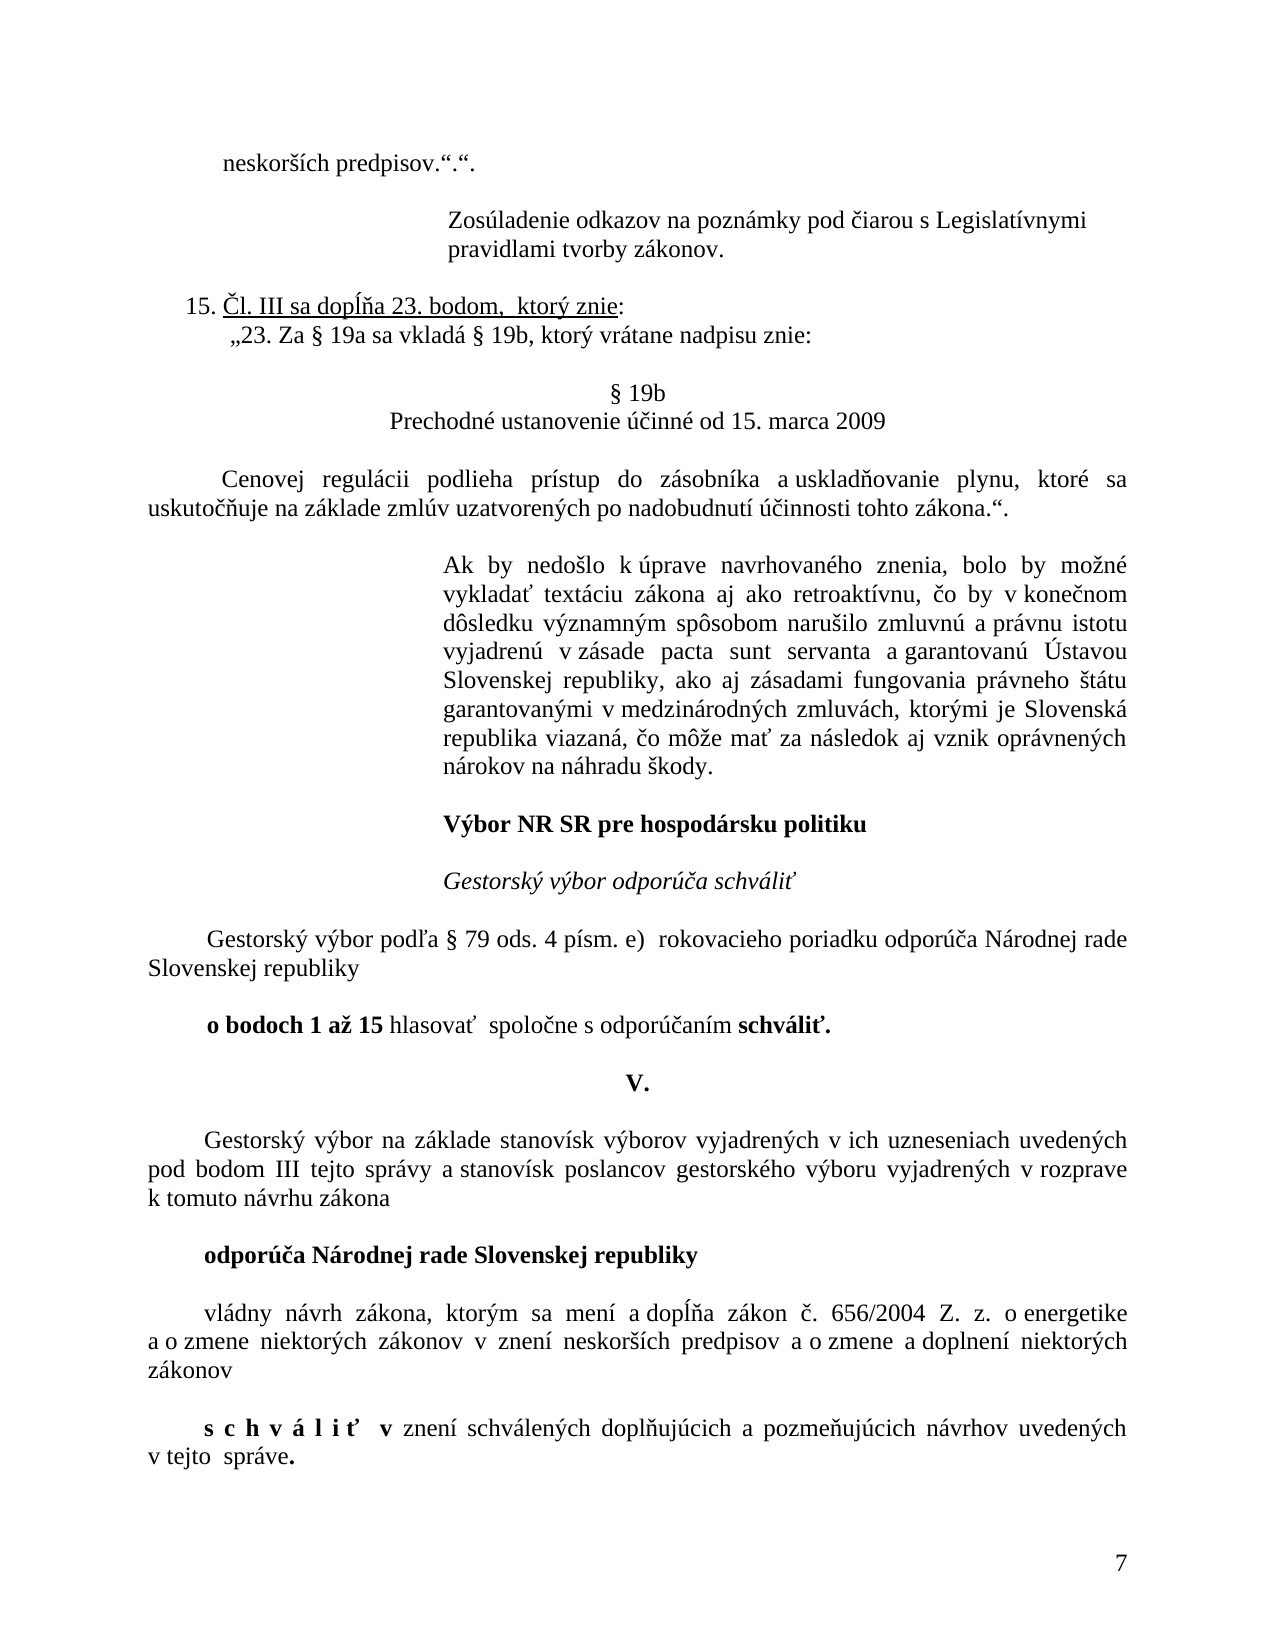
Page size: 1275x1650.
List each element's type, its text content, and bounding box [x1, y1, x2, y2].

text odporúča Národnej rade Slovenskej republiky [148, 1240, 1127, 1269]
text Gestorský výbor na základe stanovísk výborov vyjadrených v ich uzneseniach uvedených pod bodom III tejto správy a stanovísk poslancov gestorského výboru vyjadrených v rozprave k tomuto návrhu zákona [148, 1125, 1127, 1211]
text „23. Za § 19a sa vkladá § 19b, ktorý vrátane nadpisu znie: [192, 320, 1127, 349]
text s c h v á l i ť v znení schválených doplňujúcich a pozmeňujúcich návrhov uvedených v tejto správe. [148, 1413, 1127, 1470]
text Gestorský výbor podľa § 79 ods. 4 písm. e) rokovacieho poriadku odporúča Národnej rade Slovenskej republiky [148, 924, 1127, 981]
text vládny návrh zákona, ktorým sa mení a dopĺňa zákon č. 656/2004 Z. z. o energetike a o zmene niektorých zákonov v znení neskorších predpisov a o zmene a doplnení niektorých zákonov [148, 1298, 1127, 1384]
text Zosúladenie odkazov na poznámky pod čiarou s Legislatívnymi pravidlami tvorby zákonov. [448, 205, 1127, 263]
text Ak by nedošlo k úprave navrhovaného znenia, bolo by možné vykladať textáciu zákona aj ako retroaktívnu, čo by v konečnom dôsledku významným spôsobom narušilo zmluvnú a právnu istotu vyjadrenú v zásade pacta sunt servanta a garantovanú Ústavou Slovenskej republiky, ako aj zásadami fungovania právneho štátu garantovanými v medzinárodných zmluvách, ktorými je Slovenská republika viazaná, čo môže mať za následok aj vznik oprávnených nárokov na náhradu škody. [443, 550, 1127, 780]
text V. [148, 1068, 1127, 1096]
text Gestorský výbor odporúča schváliť [443, 866, 1127, 895]
text Výbor NR SR pre hospodársku politiku [443, 809, 1127, 838]
text Prechodné ustanovenie účinné od 15. marca 2009 [148, 406, 1127, 435]
text § 19b [148, 378, 1127, 406]
text o bodoch 1 až 15 hlasovať spoločne s odporúčaním schváliť. [148, 1010, 1127, 1039]
list Čl. III sa dopĺňa 23. bodom, ktorý znie: [185, 291, 1127, 320]
text Cenovej regulácii podlieha prístup do zásobníka a uskladňovanie plynu, ktoré sa uskutočňuje na základe zmlúv uzatvorených po nadobudnutí účinnosti tohto zákona.“. [148, 464, 1127, 521]
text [221, 148, 1127, 176]
